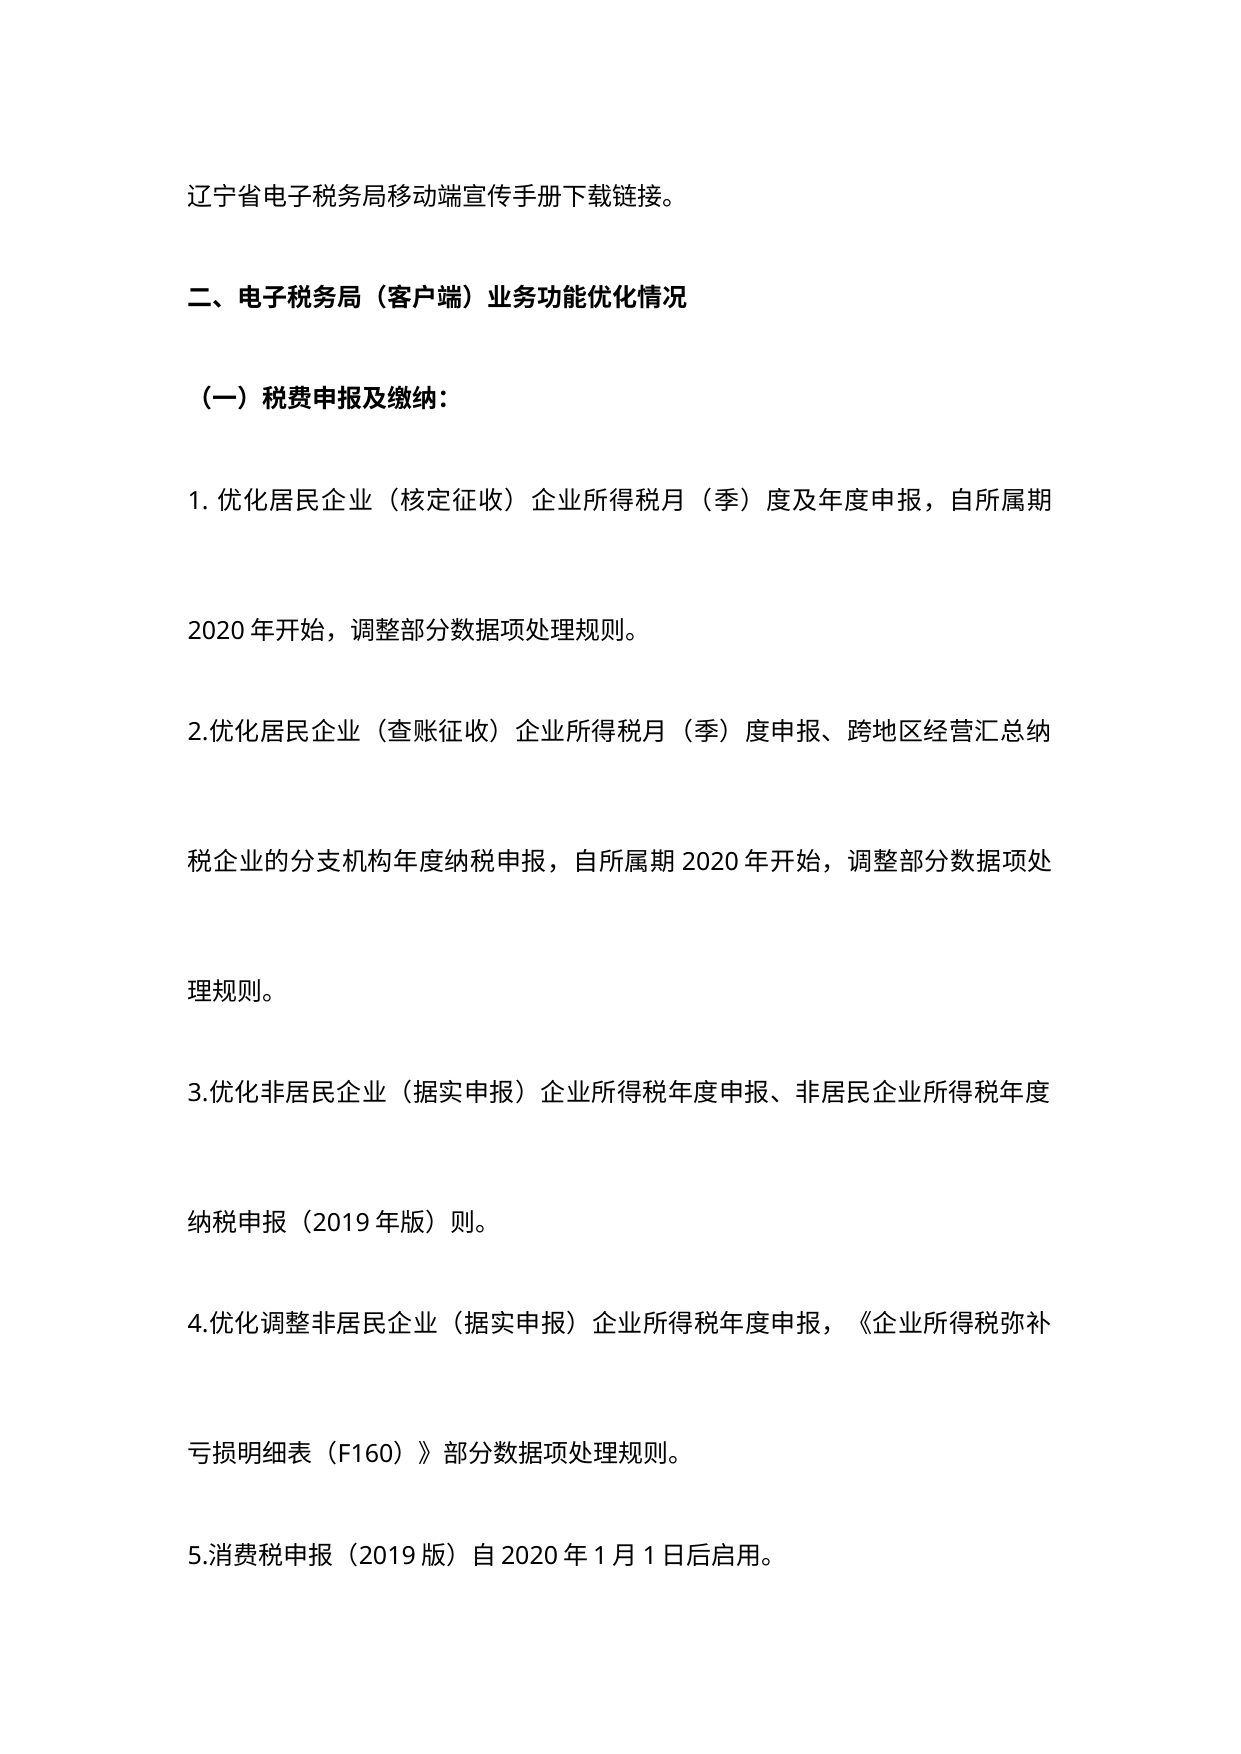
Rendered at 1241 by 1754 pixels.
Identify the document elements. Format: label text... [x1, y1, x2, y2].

text 2.优化居民企业（查账征收）企业所得税月（季）度申报、跨地区经营汇总纳税企业的分支机构年度纳税申报，自所属期2020年开始，调整部分数据项处理规则。 [187, 697, 1053, 1022]
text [187, 162, 1053, 227]
text 4.优化调整非居民企业（据实申报）企业所得税年度申报，《企业所得税弥补亏损明细表（F160）》部分数据项处理规则。 [187, 1289, 1053, 1484]
text 5.消费税申报（2019版）自2020年1月1日后启用。 [187, 1521, 1053, 1586]
subtitle （一）税费申报及缴纳： [187, 364, 1053, 429]
subtitle 二、电子税务局（客户端）业务功能优化情况 [187, 263, 1053, 328]
text 1. 优化居民企业（核定征收）企业所得税月（季）度及年度申报，自所属期2020年开始，调整部分数据项处理规则。 [187, 466, 1053, 661]
text 3.优化非居民企业（据实申报）企业所得税年度申报、非居民企业所得税年度纳税申报（2019年版）则。 [187, 1058, 1053, 1253]
